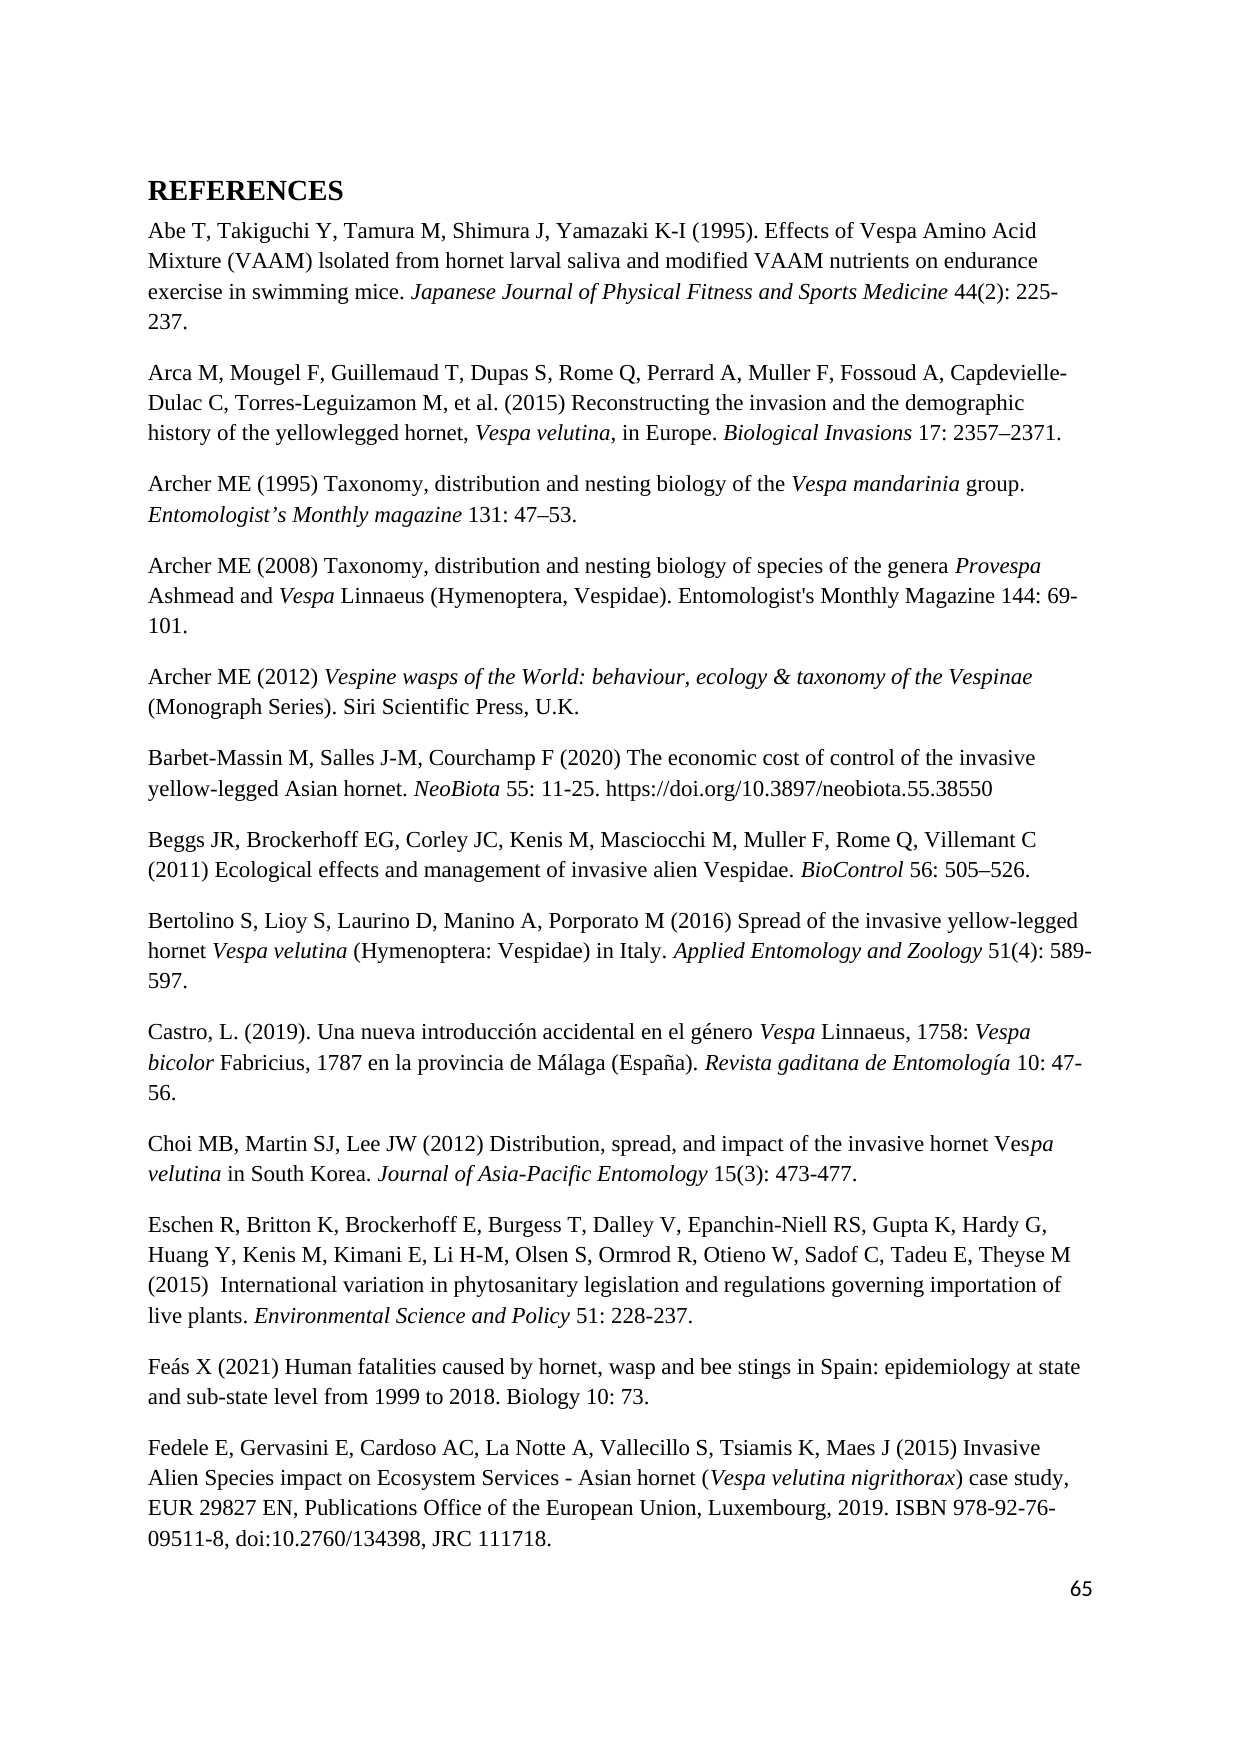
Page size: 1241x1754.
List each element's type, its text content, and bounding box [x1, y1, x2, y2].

text Beggs JR, Brockerhoff EG, Corley JC, Kenis M, Masciocchi M, Muller F, Rome Q, Villemant C (2011) Ecological effects and management of invasive alien Vespidae. BioControl 56: 505–526. [148, 826, 1093, 882]
text Fedele E, Gervasini E, Cardoso AC, La Notte A, Vallecillo S, Tsiamis K, Maes J (2015) Invasive Alien Species impact on Ecosystem Services - Asian hornet (Vespa velutina nigrithorax) case study, EUR 29827 ΕΝ, Publications Office of the European Union, Luxembourg, 2019. ISBN 978-92-76-09511-8, doi:10.2760/134398, JRC 111718. [148, 1434, 1093, 1551]
text Barbet-Massin M, Salles J-M, Courchamp F (2020) The economic cost of control of the invasive yellow-legged Asian hornet. NeoBiota 55: 11-25. https://doi.org/10.3897/neobiota.55.38550 [148, 744, 1093, 801]
text Arca M, Mougel F, Guillemaud T, Dupas S, Rome Q, Perrard A, Muller F, Fossoud A, Capdevielle-Dulac C, Torres-Leguizamon M, et al. (2015) Reconstructing the invasion and the demographic history of the yellowlegged hornet, Vespa velutina, in Europe. Biological Invasions 17: 2357–2371. [148, 359, 1093, 446]
subtitle REFERENCES [148, 173, 1093, 206]
text Bertolino S, Lioy S, Laurino D, Manino A, Porporato M (2016) Spread of the invasive yellow-legged hornet Vespa velutina (Hymenoptera: Vespidae) in Italy. Applied Entomology and Zoology 51(4): 589-597. [148, 907, 1093, 994]
text Abe T, Takiguchi Y, Tamura M, Shimura J, Yamazaki K-I (1995). Effects of Vespa Amino Acid Mixture (VAAM) lsolated from hornet larval saliva and modified VAAM nutrients on endurance exercise in swimming mice. Japanese Journal of Physical Fitness and Sports Medicine 44(2): 225-237. [148, 217, 1093, 334]
text Archer ME (2012) Vespine wasps of the World: behaviour, ecology & taxonomy of the Vespinae (Monograph Series). Siri Scientific Press, U.K. [148, 663, 1093, 720]
text Feás X (2021) Human fatalities caused by hornet, wasp and bee stings in Spain: epidemiology at state and sub-state level from 1999 to 2018. Biology 10: 73. [148, 1353, 1093, 1409]
text Choi MB, Martin SJ, Lee JW (2012) Distribution, spread, and impact of the invasive hornet Vespa velutina in South Korea. Journal of Asia-Pacific Entomology 15(3): 473-477. [148, 1130, 1093, 1186]
text Archer ME (1995) Taxonomy, distribution and nesting biology of the Vespa mandarinia group. Entomologist’s Monthly magazine 131: 47–53. [148, 471, 1093, 527]
text Castro, L. (2019). Una nueva introducción accidental en el género Vespa Linnaeus, 1758: Vespa bicolor Fabricius, 1787 en la provincia de Málaga (España). Revista gaditana de Entomología 10: 47-56. [148, 1018, 1093, 1105]
text Archer ME (2008) Taxonomy, distribution and nesting biology of species of the genera Provespa Ashmead and Vespa Linnaeus (Hymenoptera, Vespidae). Entomologist's Monthly Magazine 144: 69-101. [148, 552, 1093, 638]
text Eschen R, Britton K, Brockerhoff E, Burgess T, Dalley V, Epanchin-Niell RS, Gupta K, Hardy G, Huang Y, Kenis M, Kimani E, Li H-M, Olsen S, Ormrod R, Otieno W, Sadof C, Tadeu E, Theyse M (2015) International variation in phytosanitary legislation and regulations governing importation of live plants. Environmental Science and Policy 51: 228-237. [148, 1211, 1093, 1328]
